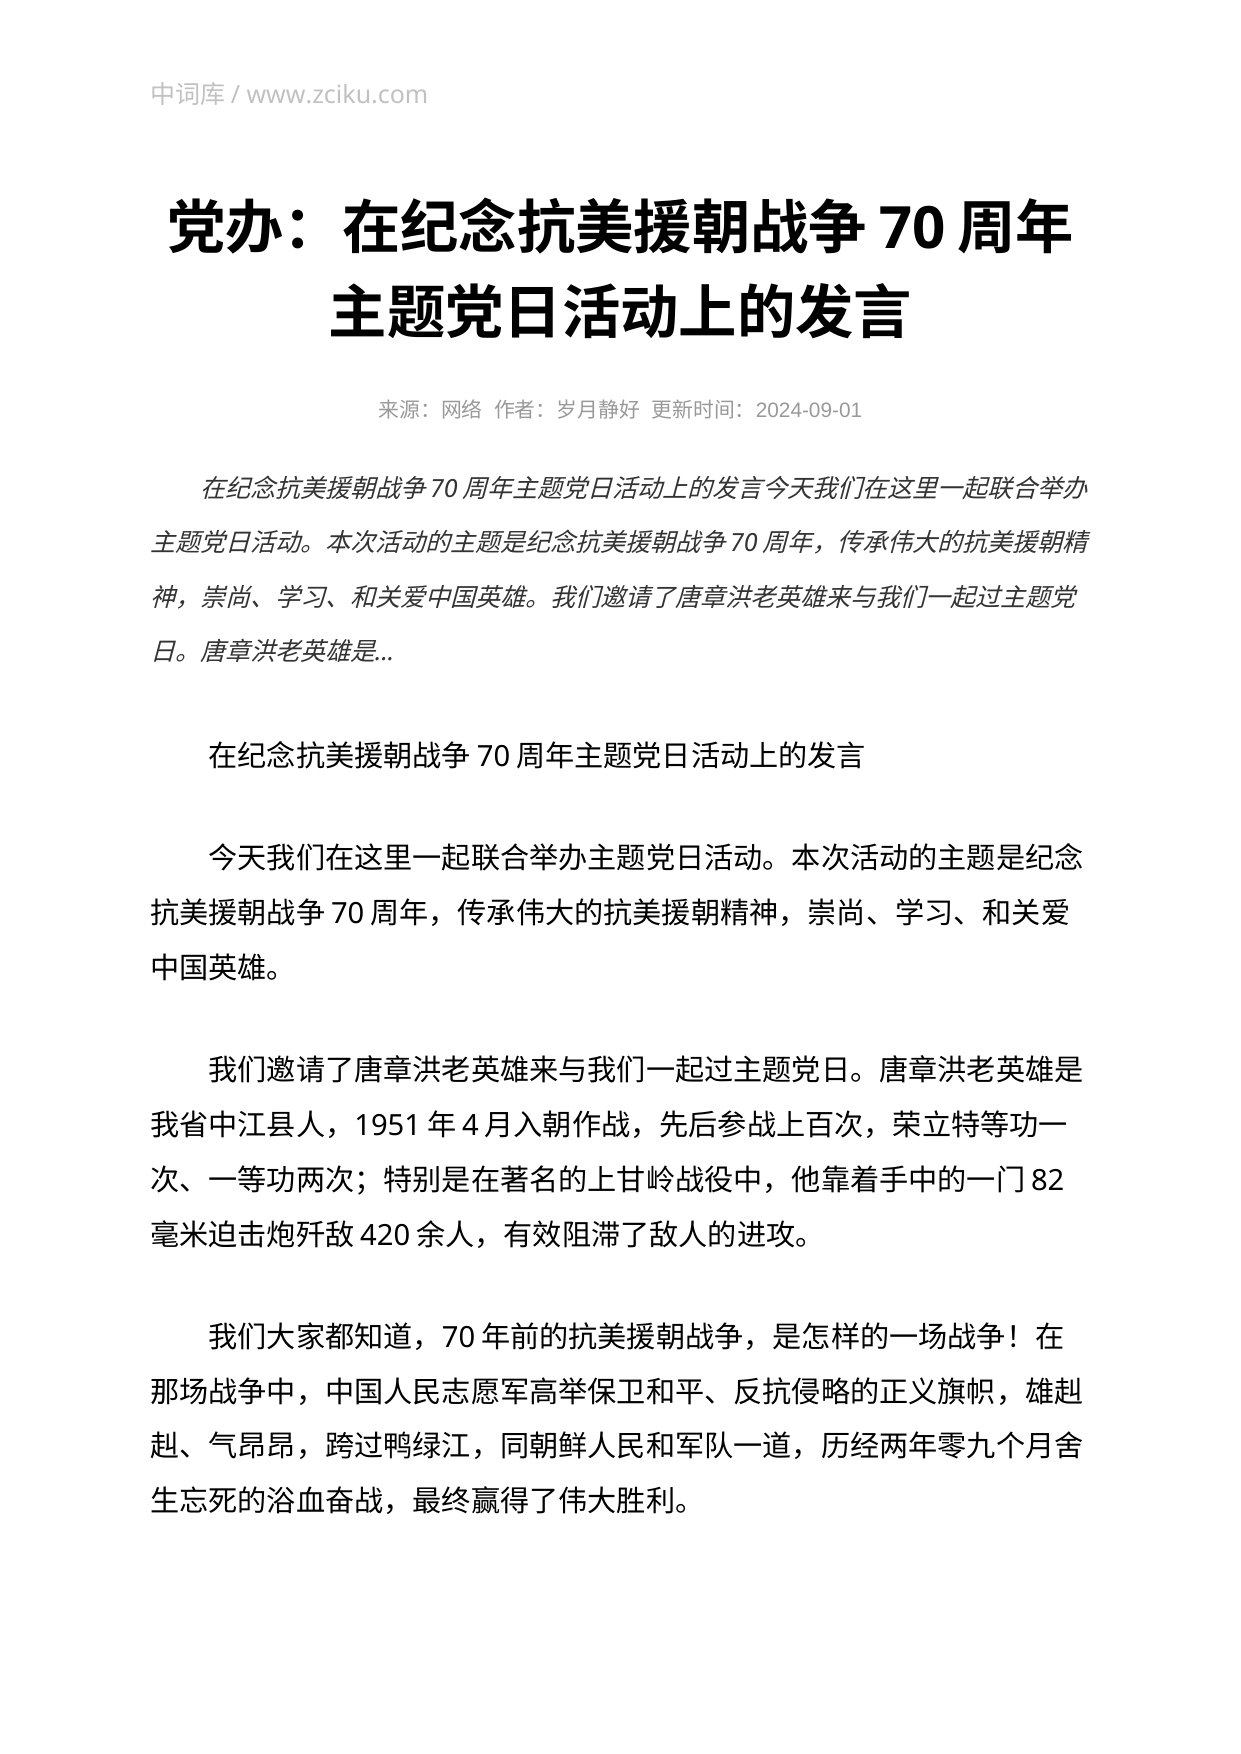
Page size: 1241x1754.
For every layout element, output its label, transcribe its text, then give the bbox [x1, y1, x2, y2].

text 今天我们在这里一起联合举办主题党日活动。本次活动的主题是纪念抗美援朝战争70周年，传承伟大的抗美援朝精神，崇尚、学习、和关爱中国英雄。 [150, 834, 1090, 987]
text 我们邀请了唐章洪老英雄来与我们一起过主题党日。唐章洪老英雄是我省中江县人，1951年4月入朝作战，先后参战上百次，荣立特等功一次、一等功两次；特别是在著名的上甘岭战役中，他靠着手中的一门82毫米迫击炮歼敌420余人，有效阻滞了敌人的进攻。 [150, 1046, 1090, 1253]
subtitle 党办：在纪念抗美援朝战争70周年主题党日活动上的发言 [150, 181, 1090, 351]
text 来源：网络 作者：岁月静好 更新时间：2024-09-01 [150, 397, 1090, 421]
text 在纪念抗美援朝战争70周年主题党日活动上的发言今天我们在这里一起联合举办主题党日活动。本次活动的主题是纪念抗美援朝战争70周年，传承伟大的抗美援朝精神，崇尚、学习、和关爱中国英雄。我们邀请了唐章洪老英雄来与我们一起过主题党日。唐章洪老英雄是... [150, 468, 1090, 668]
text 在纪念抗美援朝战争70周年主题党日活动上的发言 [150, 733, 1090, 775]
text 我们大家都知道，70年前的抗美援朝战争，是怎样的一场战争！在那场战争中，中国人民志愿军高举保卫和平、反抗侵略的正义旗帜，雄赳赳、气昂昂，跨过鸭绿江，同朝鲜人民和军队一道，历经两年零九个月舍生忘死的浴血奋战，最终赢得了伟大胜利。 [150, 1313, 1090, 1520]
